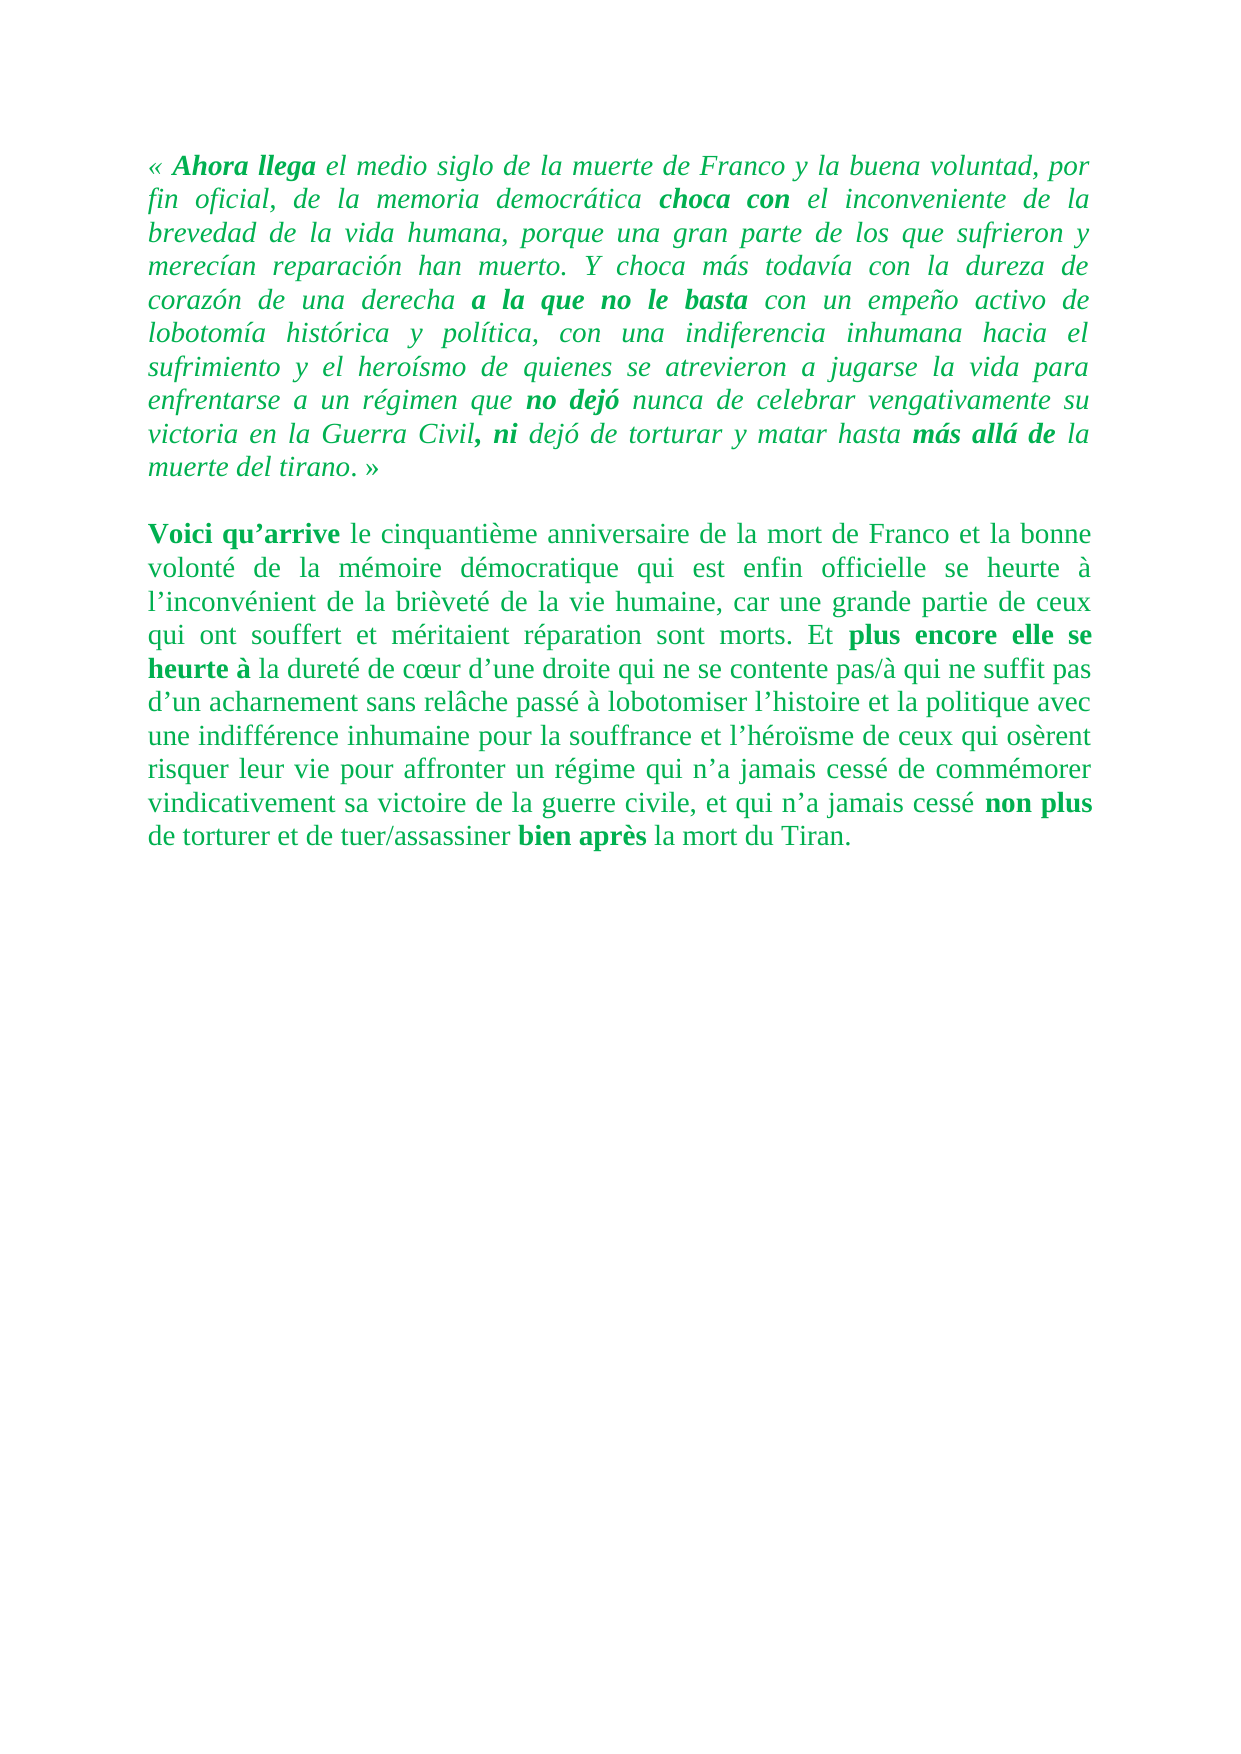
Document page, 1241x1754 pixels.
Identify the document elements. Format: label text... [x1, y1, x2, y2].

text « Ahora llega el medio siglo de la muerte de Franco y la buena voluntad, por fin oficial, de la memoria democrática choca con el inconveniente de la brevedad de la vida humana, porque una gran parte de los que sufrieron y merecían reparación han muerto. Y choca más todavía con la dureza de corazón de una derecha a la que no le basta con un empeño activo de lobotomía histórica y política, con una indiferencia inhumana hacia el sufrimiento y el heroísmo de quienes se atrevieron a jugarse la vida para enfrentarse a un régimen que no dejó nunca de celebrar vengativamente su victoria en la Guerra Civil, ni dejó de torturar y matar hasta más allá de la muerte del tirano. » [148, 148, 1093, 483]
text Voici qu’arrive le cinquantième anniversaire de la mort de Franco et la bonne volonté de la mémoire démocratique qui est enfin officielle se heurte à l’inconvénient de la brièveté de la vie humaine, car une grande partie de ceux qui ont souffert et méritaient réparation sont morts. Et plus encore elle se heurte à la dureté de cœur d’une droite qui ne se contente pas/à qui ne suffit pas d’un acharnement sans relâche passé à lobotomiser l’histoire et la politique avec une indifférence inhumaine pour la souffrance et l’héroïsme de ceux qui osèrent risquer leur vie pour affronter un régime qui n’a jamais cessé de commémorer vindicativement sa victoire de la guerre civile, et qui n’a jamais cessé non plus de torturer et de tuer/assassiner bien après la mort du Tiran. [148, 517, 1093, 852]
